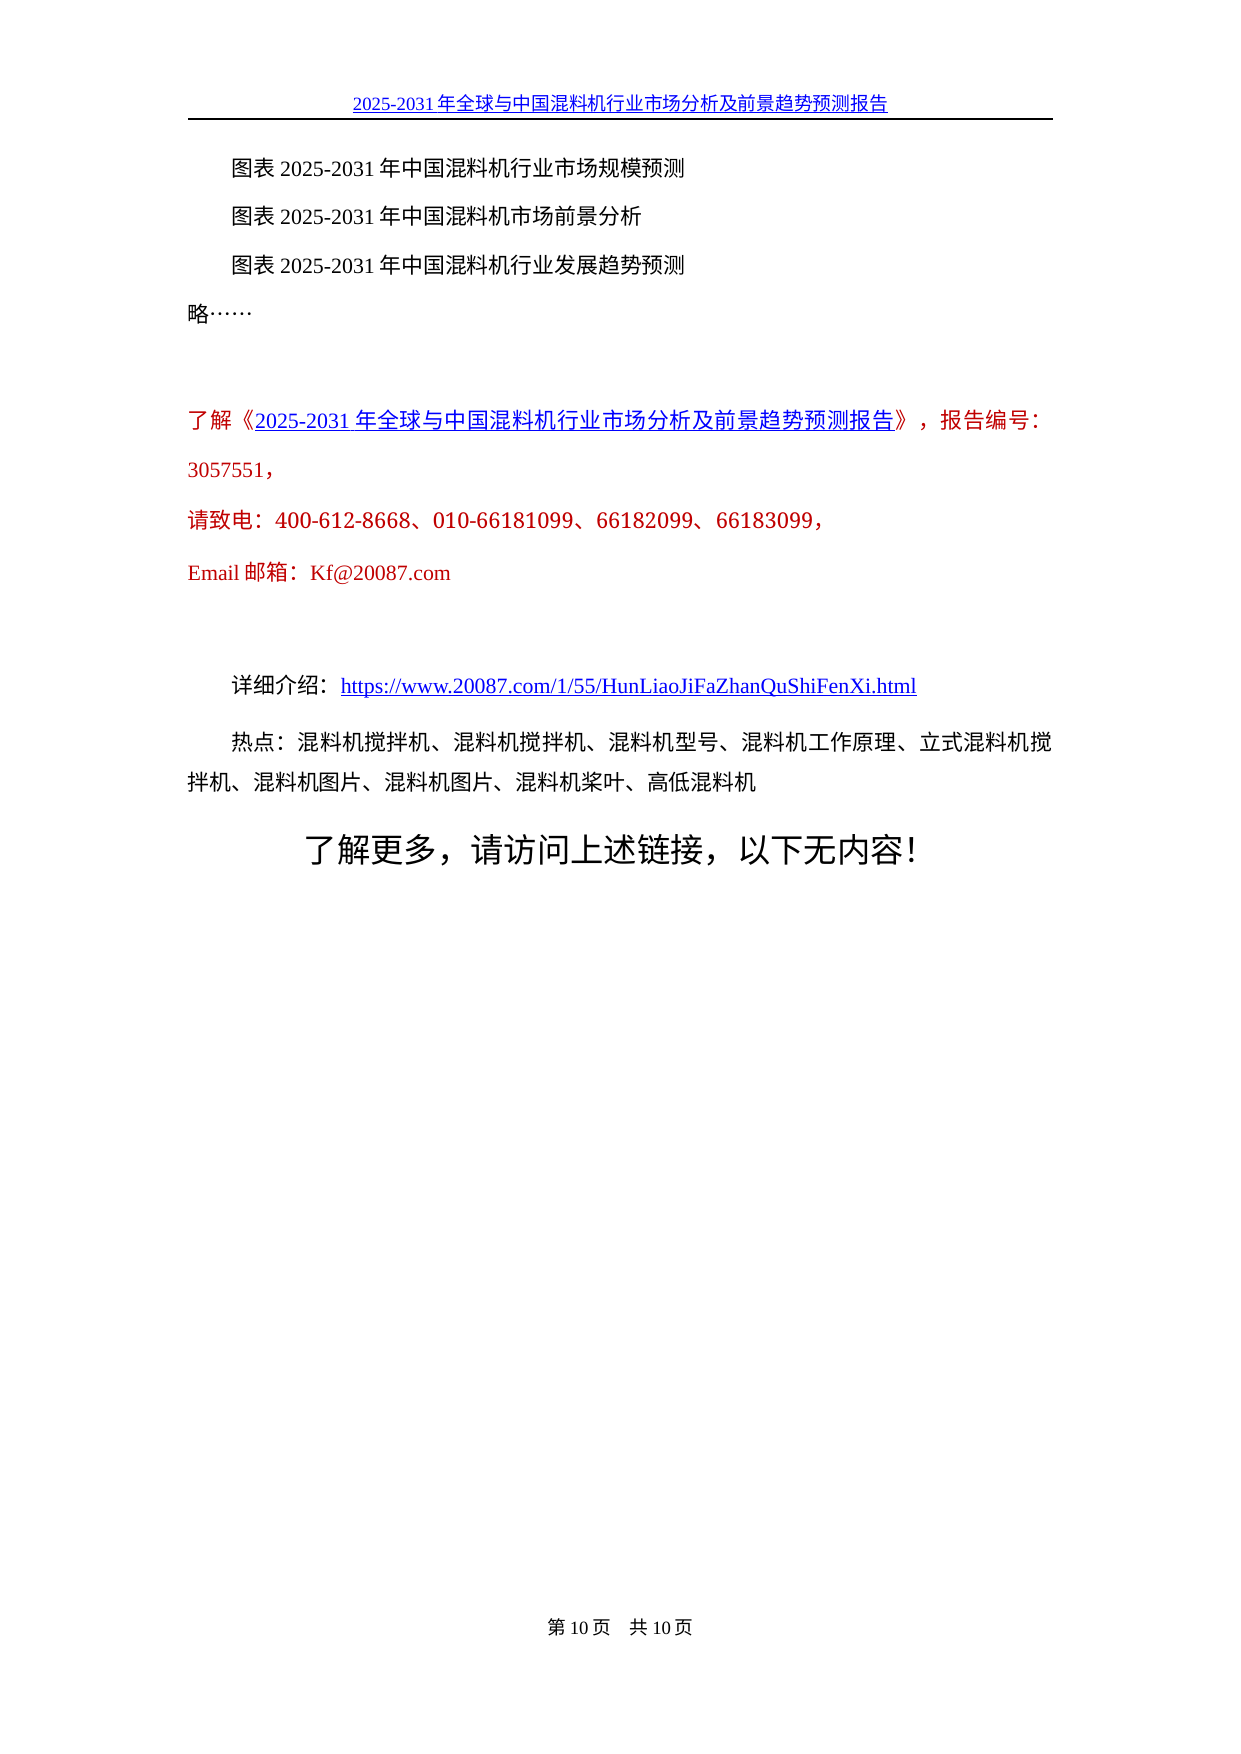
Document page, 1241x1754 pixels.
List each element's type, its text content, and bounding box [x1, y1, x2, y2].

text 了解《2025-2031年全球与中国混料机行业市场分析及前景趋势预测报告》，报告编号：3057551， [187, 403, 1053, 484]
text 详细介绍：https://www.20087.com/1/55/HunLiaoJiFaZhanQuShiFenXi.html [187, 668, 1053, 700]
title 了解更多，请访问上述链接，以下无内容！ [187, 815, 1053, 880]
text Email邮箱：Kf@20087.com [187, 555, 1053, 587]
text 热点：混料机搅拌机、混料机搅拌机、混料机型号、混料机工作原理、立式混料机搅拌机、混料机图片、混料机图片、混料机桨叶、高低混料机 [187, 724, 1053, 797]
text 请致电：400-612-8668、010-66181099、66182099、66183099， [187, 503, 1053, 536]
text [187, 150, 1053, 329]
